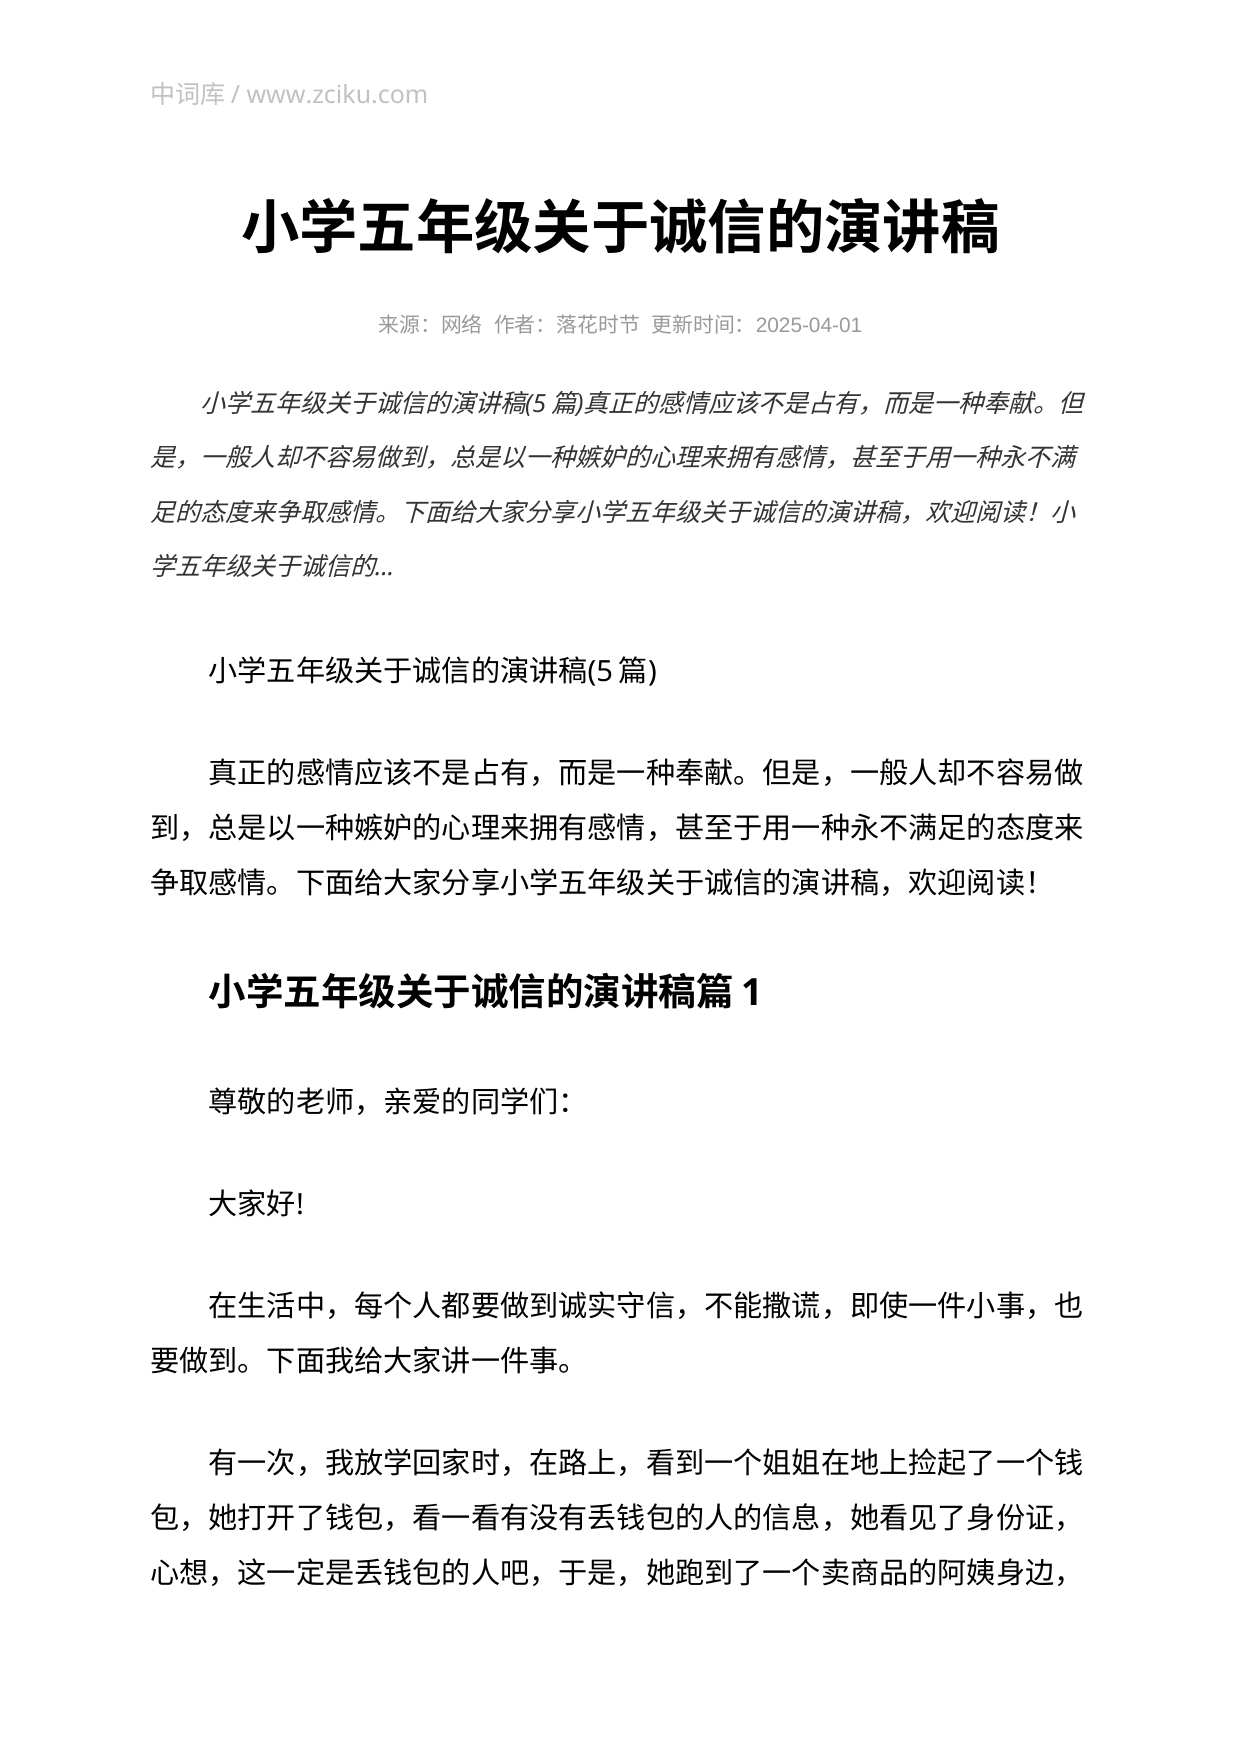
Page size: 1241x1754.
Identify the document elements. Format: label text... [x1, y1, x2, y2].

text 在生活中，每个人都要做到诚实守信，不能撒谎，即使一件小事，也要做到。下面我给大家讲一件事。 [150, 1283, 1090, 1380]
text 小学五年级关于诚信的演讲稿(5篇) [150, 648, 1090, 690]
subtitle 小学五年级关于诚信的演讲稿 [150, 181, 1090, 266]
text 尊敬的老师，亲爱的同学们： [150, 1079, 1090, 1121]
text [150, 1439, 1090, 1591]
text 真正的感情应该不是占有，而是一种奉献。但是，一般人却不容易做到，总是以一种嫉妒的心理来拥有感情，甚至于用一种永不满足的态度来争取感情。下面给大家分享小学五年级关于诚信的演讲稿，欢迎阅读！ [150, 750, 1090, 902]
text 小学五年级关于诚信的演讲稿篇1 [150, 961, 1090, 1016]
text 来源：网络 作者：落花时节 更新时间：2025-04-01 [150, 313, 1090, 337]
text 大家好! [150, 1181, 1090, 1223]
text 小学五年级关于诚信的演讲稿(5篇)真正的感情应该不是占有，而是一种奉献。但是，一般人却不容易做到，总是以一种嫉妒的心理来拥有感情，甚至于用一种永不满足的态度来争取感情。下面给大家分享小学五年级关于诚信的演讲稿，欢迎阅读！小学五年级关于诚信的... [150, 383, 1090, 583]
